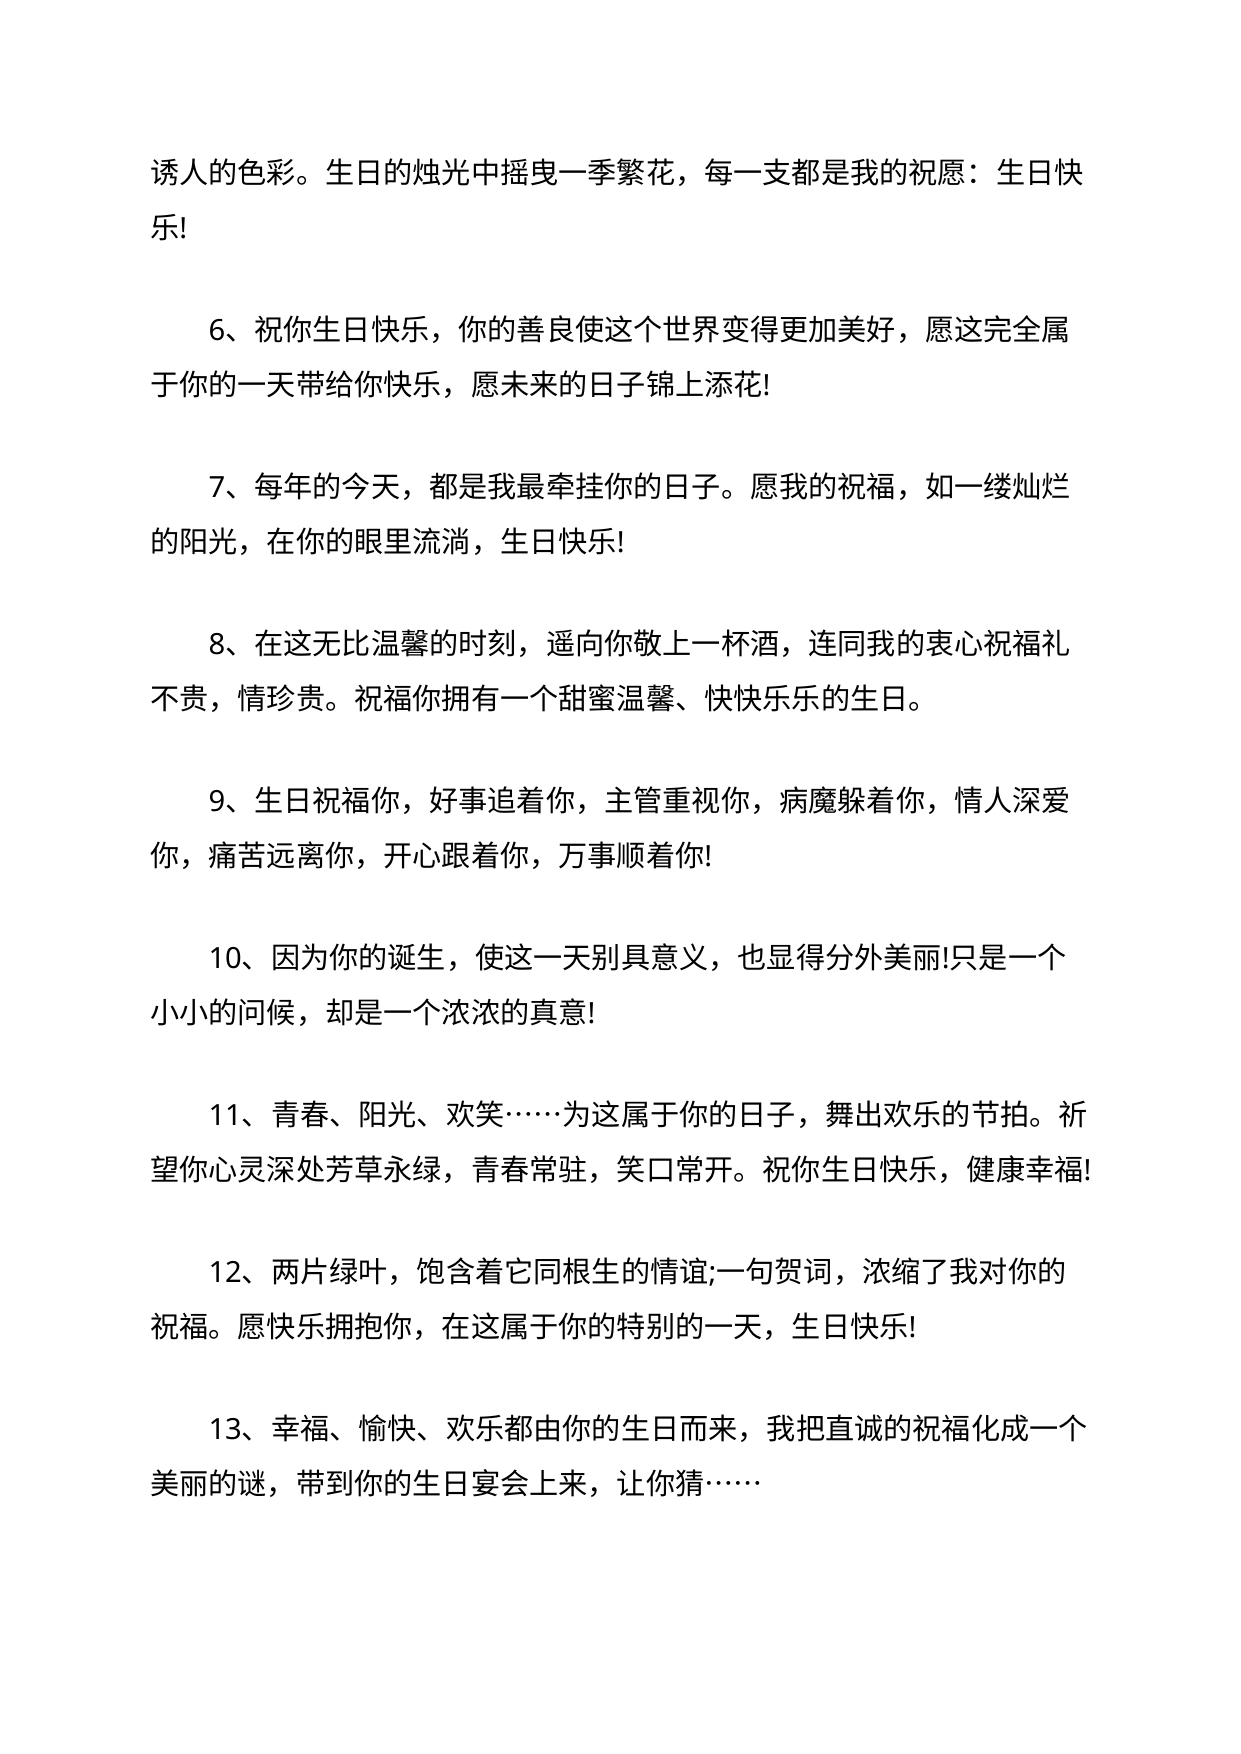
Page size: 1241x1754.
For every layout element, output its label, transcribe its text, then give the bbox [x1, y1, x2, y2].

text 6、祝你生日快乐，你的善良使这个世界变得更加美好，愿这完全属于你的一天带给你快乐，愿未来的日子锦上添花! [150, 307, 1090, 404]
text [150, 150, 1090, 247]
text 7、每年的今天，都是我最牵挂你的日子。愿我的祝福，如一缕灿烂的阳光，在你的眼里流淌，生日快乐! [150, 464, 1090, 561]
text 9、生日祝福你，好事追着你，主管重视你，病魔躲着你，情人深爱你，痛苦远离你，开心跟着你，万事顺着你! [150, 778, 1090, 875]
text 10、因为你的诞生，使这一天别具意义，也显得分外美丽!只是一个小小的问候，却是一个浓浓的真意! [150, 934, 1090, 1032]
text 13、幸福、愉快、欢乐都由你的生日而来，我把直诚的祝福化成一个美丽的谜，带到你的生日宴会上来，让你猜…… [150, 1406, 1090, 1503]
text 11、青春、阳光、欢笑……为这属于你的日子，舞出欢乐的节拍。祈望你心灵深处芳草永绿，青春常驻，笑口常开。祝你生日快乐，健康幸福! [150, 1092, 1090, 1189]
text 12、两片绿叶，饱含着它同根生的情谊;一句贺词，浓缩了我对你的祝福。愿快乐拥抱你，在这属于你的特别的一天，生日快乐! [150, 1248, 1090, 1346]
text 8、在这无比温馨的时刻，遥向你敬上一杯酒，连同我的衷心祝福礼不贵，情珍贵。祝福你拥有一个甜蜜温馨、快快乐乐的生日。 [150, 621, 1090, 718]
